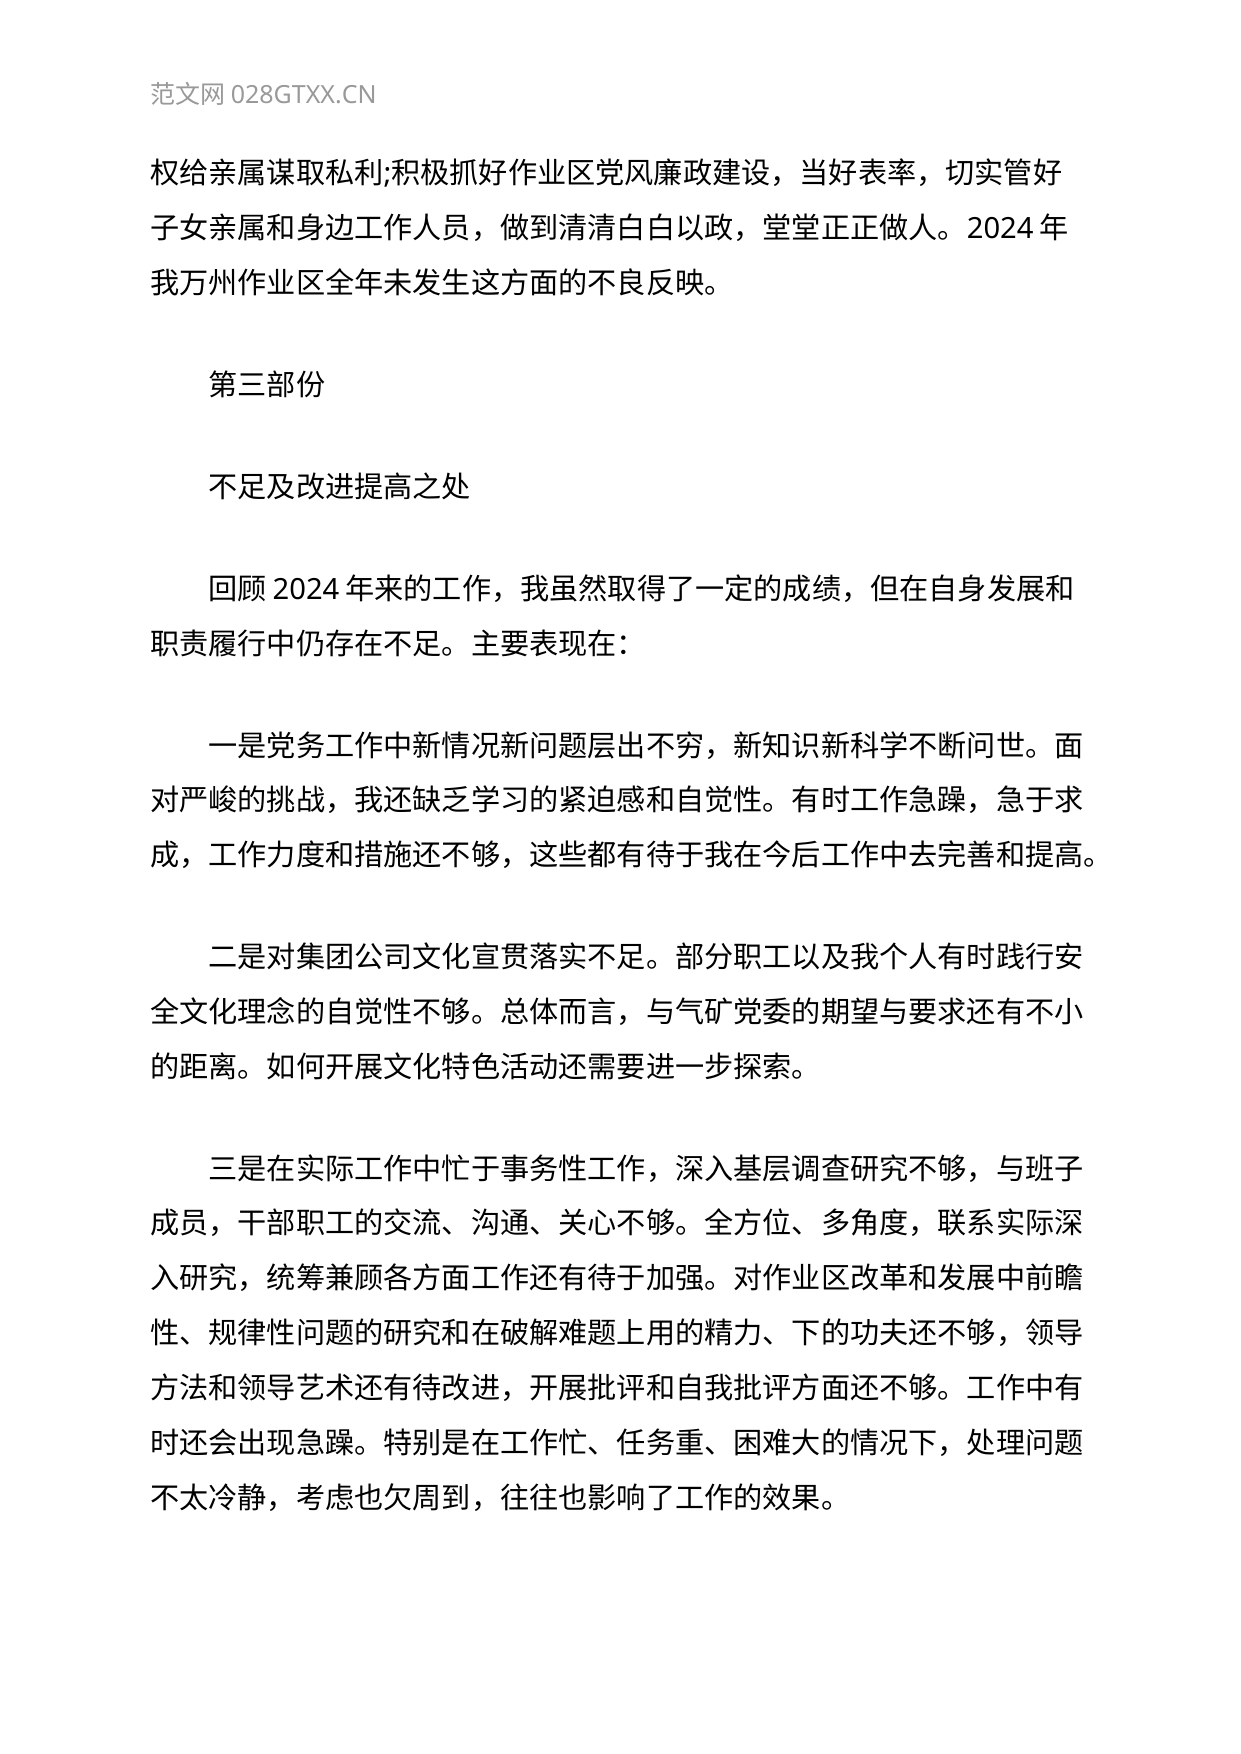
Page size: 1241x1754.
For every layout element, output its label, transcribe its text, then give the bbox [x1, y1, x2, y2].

text 第三部份 [150, 362, 1090, 404]
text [150, 150, 1090, 302]
text 不足及改进提高之处 [150, 463, 1090, 506]
text 回顾2024年来的工作，我虽然取得了一定的成绩，但在自身发展和职责履行中仍存在不足。主要表现在： [150, 565, 1090, 663]
text 二是对集团公司文化宣贯落实不足。部分职工以及我个人有时践行安全文化理念的自觉性不够。总体而言，与气矿党委的期望与要求还有不小的距离。如何开展文化特色活动还需要进一步探索。 [150, 934, 1090, 1086]
text 一是党务工作中新情况新问题层出不穷，新知识新科学不断问世。面对严峻的挑战，我还缺乏学习的紧迫感和自觉性。有时工作急躁，急于求成，工作力度和措施还不够，这些都有待于我在今后工作中去完善和提高。 [150, 722, 1090, 874]
text 三是在实际工作中忙于事务性工作，深入基层调查研究不够，与班子成员，干部职工的交流、沟通、关心不够。全方位、多角度，联系实际深入研究，统筹兼顾各方面工作还有待于加强。对作业区改革和发展中前瞻性、规律性问题的研究和在破解难题上用的精力、下的功夫还不够，领导方法和领导艺术还有待改进，开展批评和自我批评方面还不够。工作中有时还会出现急躁。特别是在工作忙、任务重、困难大的情况下，处理问题不太冷静，考虑也欠周到，往往也影响了工作的效果。 [150, 1145, 1090, 1517]
